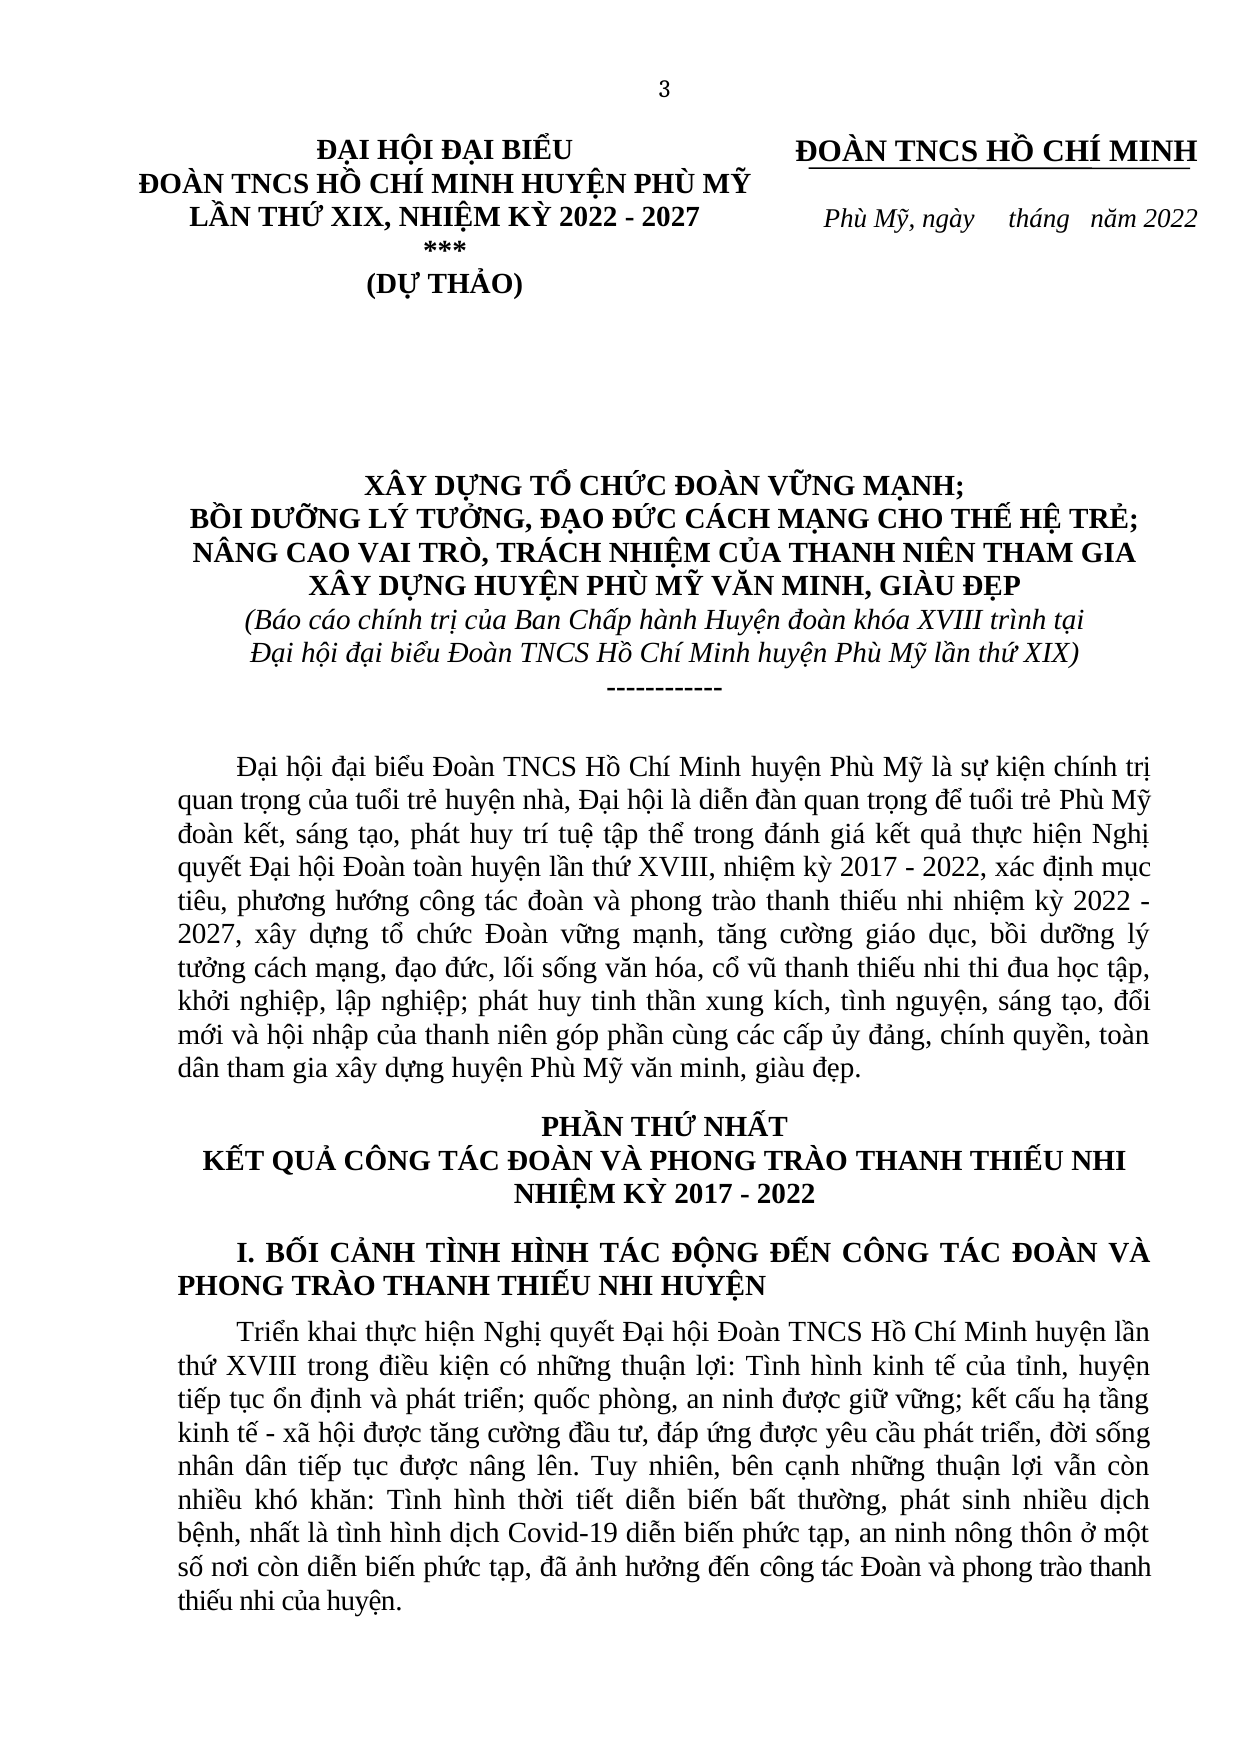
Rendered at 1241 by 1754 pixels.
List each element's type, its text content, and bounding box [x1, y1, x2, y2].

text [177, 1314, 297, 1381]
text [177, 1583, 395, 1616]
text Đại hội đại biểu Đoàn TNCS Hồ Chí Minh huyện Phù Mỹ lần thứ XIX) [177, 636, 1152, 669]
text PHẦN THỨ NHẤT [177, 1109, 1152, 1143]
text NÂNG CAO VAI TRÒ, TRÁCH NHIỆM CỦA THANH NIÊN THAM GIA XÂY DỰNG HUYỆN PHÙ MỸ VĂN MINH, GIÀU ĐẸP [177, 535, 1152, 602]
text (Báo cáo chính trị của Ban Chấp hành Huyện đoàn khóa XVIII trình tại [177, 602, 1152, 636]
text Đại hội đại biểu Đoàn TNCS Hồ Chí Minh huyện Phù Mỹ là sự kiện chính trị quan trọng của tuổi trẻ huyện nhà, Đại hội là diễn đàn quan trọng để tuổi trẻ Phù Mỹ đoàn kết, sáng tạo, phát huy trí tuệ tập thể trong đánh giá kết quả thực hiện Nghị quyết Đại hội Đoàn toàn huyện lần thứ XVIII, nhiệm kỳ 2017 - 2022, xác định mục tiêu, phương hướng công tác đoàn và phong trào thanh thiếu nhi nhiệm kỳ 2022 - 2027, xây dựng tổ chức Đoàn vững mạnh, tăng cường giáo dục, bồi dưỡng lý tưởng cách mạng, đạo đức, lối sống văn hóa, cổ vũ thanh thiếu nhi thi đua học tập, khởi nghiệp, lập nghiệp; phát huy tinh thần xung kích, tình nguyện, sáng tạo, đổi mới và hội nhập của thanh niên góp phần cùng các cấp ủy đảng, chính quyền, toàn dân tham gia xây dựng huyện Phù Mỹ văn minh, giàu đẹp. [177, 749, 1152, 1084]
text XÂY DỰNG TỔ CHỨC ĐOÀN VỮNG MẠNH; [177, 468, 1152, 501]
text KẾT QUẢ CÔNG TÁC ĐOÀN VÀ PHONG TRÀO THANH THIẾU NHI NHIỆM KỲ 2017 - 2022 [177, 1143, 1152, 1210]
table_header ĐOÀN TNCS HỒ CHÍ MINH Phù Mỹ, ngày tháng năm 2022 [770, 133, 1209, 300]
text ------------ [177, 669, 1152, 703]
text Triển khai thực hiện Nghị quyết Đại hội Đoàn TNCS Hồ Chí Minh huyện lần thứ XVIII trong điều kiện có những thuận lợi: Tình hình kinh tế của tỉnh, huyện tiếp tục ổn định và phát triển; quốc phòng, an ninh được giữ vững; kết cấu hạ tầng kinh tế - xã hội được tăng cường đầu tư, đáp ứng được yêu cầu phát triển, đời sống nhân dân tiếp tục được nâng lên. Tuy nhiên, bên cạnh những thuận lợi vẫn còn nhiều khó khăn: Tình hình thời tiết diễn biến bất thường, phát sinh nhiều dịch bệnh, nhất là tình hình dịch Covid-19 diễn biến phức tạp, an ninh nông thôn ở một số nơi còn diễn biến phức tạp, đã ảnh hưởng đến công tác Đoàn và phong trào thanh thiếu nhi của huyện. [402, 1549, 1152, 1616]
table_header ĐẠI HỘI ĐẠI BIỂU ĐOÀN TNCS HỒ CHÍ MINH HUYỆN PHÙ MỸ LẦN THỨ XIX, NHIỆM KỲ 2022 - 2027 *** (DỰ THẢO) [120, 133, 769, 300]
text I. BỐI CẢNH TÌNH HÌNH TÁC ĐỘNG ĐẾN CÔNG TÁC ĐOÀN VÀ PHONG TRÀO THANH THIẾU NHI HUYỆN [177, 1235, 1152, 1302]
text BỒI DƯỠNG LÝ TƯỞNG, ĐẠO ĐỨC CÁCH MẠNG CHO THẾ HỆ TRẺ; [177, 501, 1152, 535]
